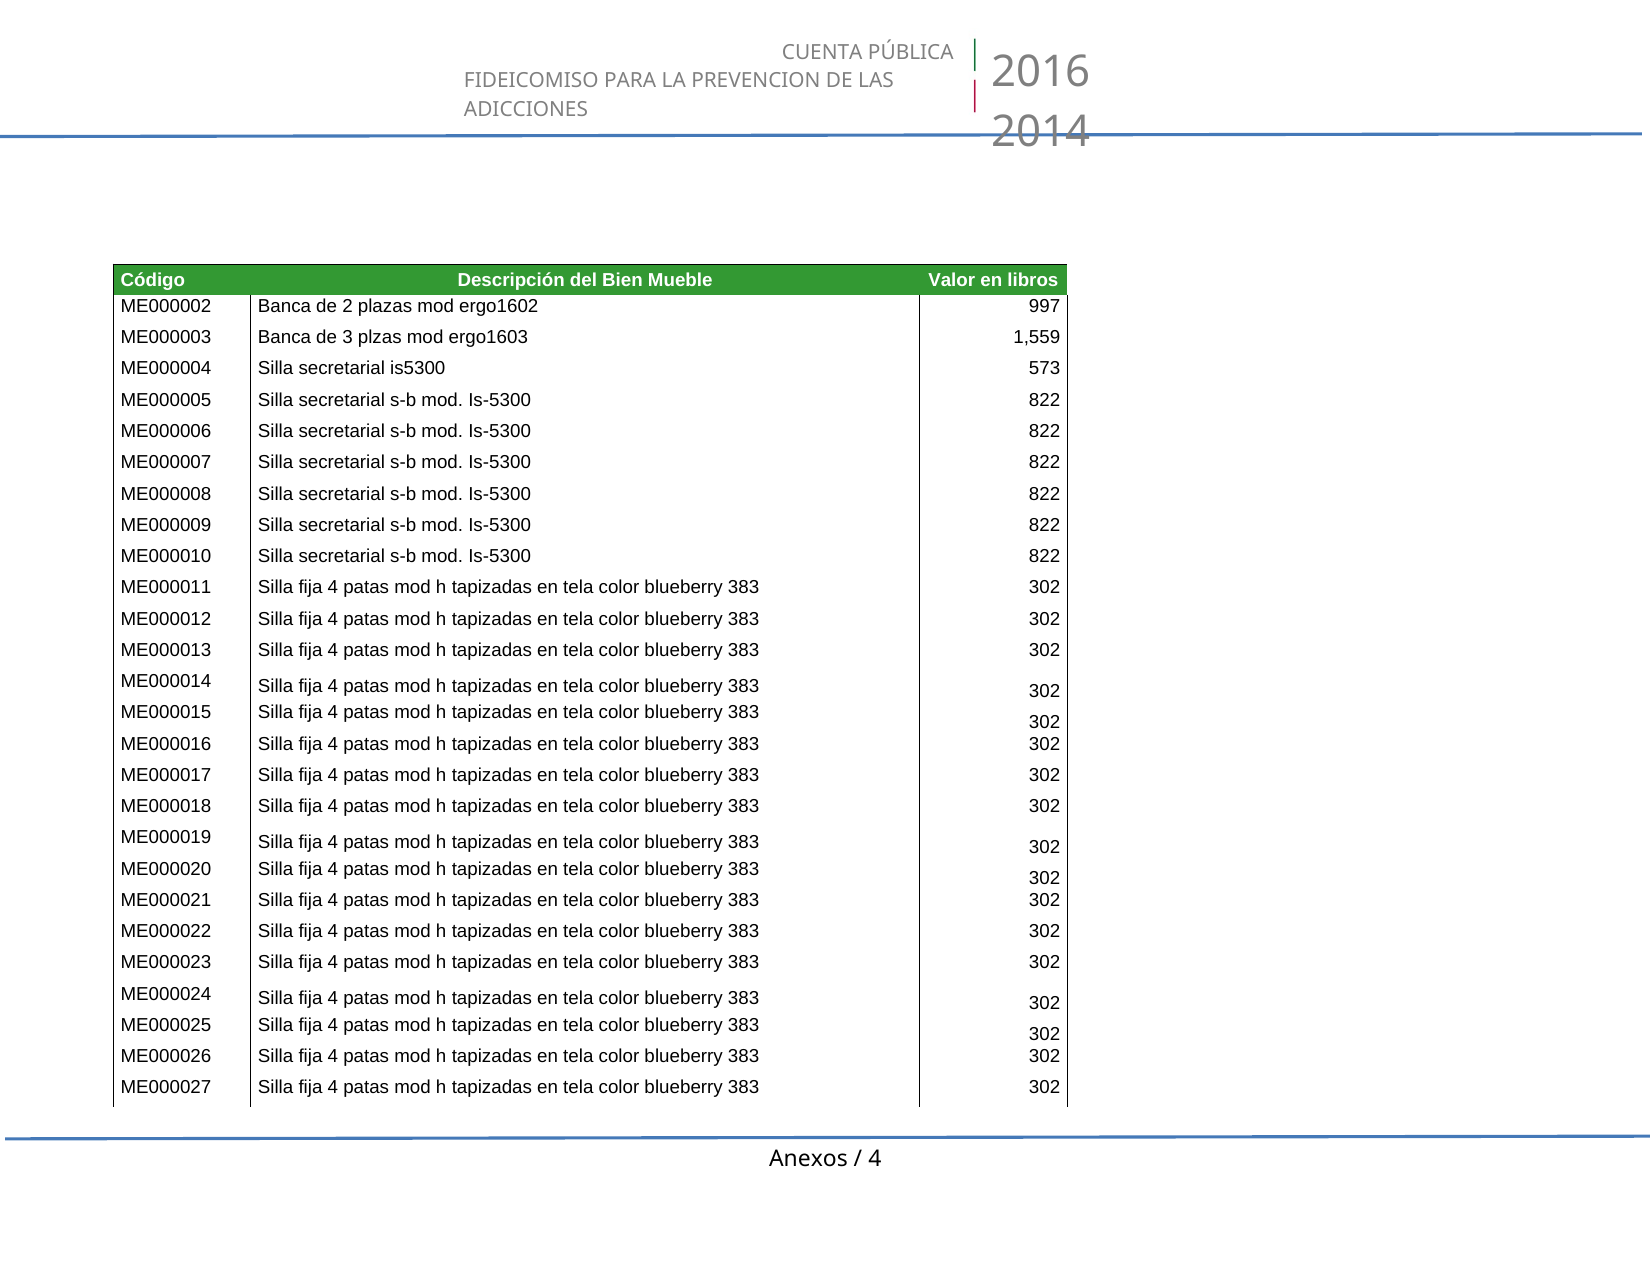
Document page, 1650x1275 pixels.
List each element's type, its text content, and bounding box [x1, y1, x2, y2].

table_cell ME000016 [114, 732, 250, 763]
table_cell ME000007 [114, 451, 250, 482]
table_cell 302 [920, 1076, 1067, 1107]
picture [968, 28, 985, 116]
table_cell Silla fija 4 patas mod h tapizadas en tela color blueberry 383 [251, 639, 919, 670]
table_cell Silla fija 4 patas mod h tapizadas en tela color blueberry 383 [251, 826, 919, 857]
table_header Valor en libros [919, 265, 1067, 295]
table_cell ME000019 [114, 826, 250, 857]
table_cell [251, 1014, 919, 1045]
table_cell ME000009 [114, 514, 250, 545]
table_cell Silla fija 4 patas mod h tapizadas en tela color blueberry 383 [251, 701, 919, 732]
table_cell 302 [920, 1014, 1067, 1045]
table_cell Silla fija 4 patas mod h tapizadas en tela color blueberry 383 [251, 951, 919, 982]
table_cell Silla secretarial s-b mod. Is-5300 [251, 545, 919, 576]
table_cell Silla secretarial is5300 [251, 357, 919, 388]
table_cell 302 [920, 639, 1067, 670]
table_cell ME000018 [114, 795, 250, 826]
table_cell Silla fija 4 patas mod h tapizadas en tela color blueberry 383 [251, 576, 919, 607]
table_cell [251, 1045, 919, 1076]
table_cell ME000024 [114, 982, 250, 1013]
table_cell Silla fija 4 patas mod h tapizadas en tela color blueberry 383 [251, 795, 919, 826]
table_cell Silla fija 4 patas mod h tapizadas en tela color blueberry 383 [251, 732, 919, 763]
table_cell ME000010 [114, 545, 250, 576]
table_cell 302 [920, 795, 1067, 826]
table_cell ME000013 [114, 639, 250, 670]
table_cell 302 [920, 951, 1067, 982]
table_cell ME000003 [114, 326, 250, 357]
table_cell 1,559 [920, 326, 1067, 357]
table_cell 822 [920, 420, 1067, 451]
table_cell ME000008 [114, 482, 250, 513]
table_cell Silla fija 4 patas mod h tapizadas en tela color blueberry 383 [251, 889, 919, 920]
table_cell 302 [920, 607, 1067, 638]
table_cell 302 [920, 670, 1067, 701]
table_cell 302 [920, 764, 1067, 795]
table_cell 822 [920, 451, 1067, 482]
table_cell 302 [920, 889, 1067, 920]
table_cell ME000026 [114, 1045, 250, 1076]
table_header Descripción del Bien Mueble [250, 265, 919, 295]
table_cell 822 [920, 389, 1067, 420]
table_cell 822 [920, 514, 1067, 545]
table_cell 302 [920, 732, 1067, 763]
table_cell 302 [920, 982, 1067, 1013]
table_cell ME000017 [114, 764, 250, 795]
table_cell Silla fija 4 patas mod h tapizadas en tela color blueberry 383 [251, 857, 919, 888]
table_cell ME000012 [114, 607, 250, 638]
table_cell ME000004 [114, 357, 250, 388]
table_cell ME000014 [114, 670, 250, 701]
table_cell Silla fija 4 patas mod h tapizadas en tela color blueberry 383 [251, 764, 919, 795]
table_cell ME000027 [114, 1076, 250, 1107]
table_cell ME000015 [114, 701, 250, 732]
table_cell Silla secretarial s-b mod. Is-5300 [251, 482, 919, 513]
table_cell ME000005 [114, 389, 250, 420]
table_cell Banca de 2 plazas mod ergo1602 [251, 295, 919, 326]
table_cell 302 [920, 1045, 1067, 1076]
table_cell ME000021 [114, 889, 250, 920]
table_cell ME000006 [114, 420, 250, 451]
table_header Código [114, 265, 250, 295]
table_cell Silla secretarial s-b mod. Is-5300 [251, 514, 919, 545]
table_cell 302 [920, 920, 1067, 951]
table_cell 302 [920, 857, 1067, 888]
table_cell Silla fija 4 patas mod h tapizadas en tela color blueberry 383 [251, 670, 919, 701]
table_cell Silla secretarial s-b mod. Is-5300 [251, 420, 919, 451]
table_cell 302 [920, 701, 1067, 732]
table_cell 573 [920, 357, 1067, 388]
table_cell ME000011 [114, 576, 250, 607]
table_cell 997 [920, 295, 1067, 326]
table_cell 822 [920, 545, 1067, 576]
table_cell 302 [920, 576, 1067, 607]
table_cell Silla fija 4 patas mod h tapizadas en tela color blueberry 383 [251, 982, 919, 1013]
table_cell Silla secretarial s-b mod. Is-5300 [251, 451, 919, 482]
table_cell ME000020 [114, 857, 250, 888]
table_cell Silla secretarial s-b mod. Is-5300 [251, 389, 919, 420]
table_cell ME000023 [114, 951, 250, 982]
table_cell 822 [920, 482, 1067, 513]
table_cell Silla fija 4 patas mod h tapizadas en tela color blueberry 383 [251, 920, 919, 951]
table_cell ME000002 [114, 295, 250, 326]
table_cell Banca de 3 plzas mod ergo1603 [251, 326, 919, 357]
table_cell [251, 1076, 919, 1107]
table_cell Silla fija 4 patas mod h tapizadas en tela color blueberry 383 [251, 607, 919, 638]
table_cell ME000025 [114, 1014, 250, 1045]
table_cell ME000022 [114, 920, 250, 951]
table_cell 302 [920, 826, 1067, 857]
